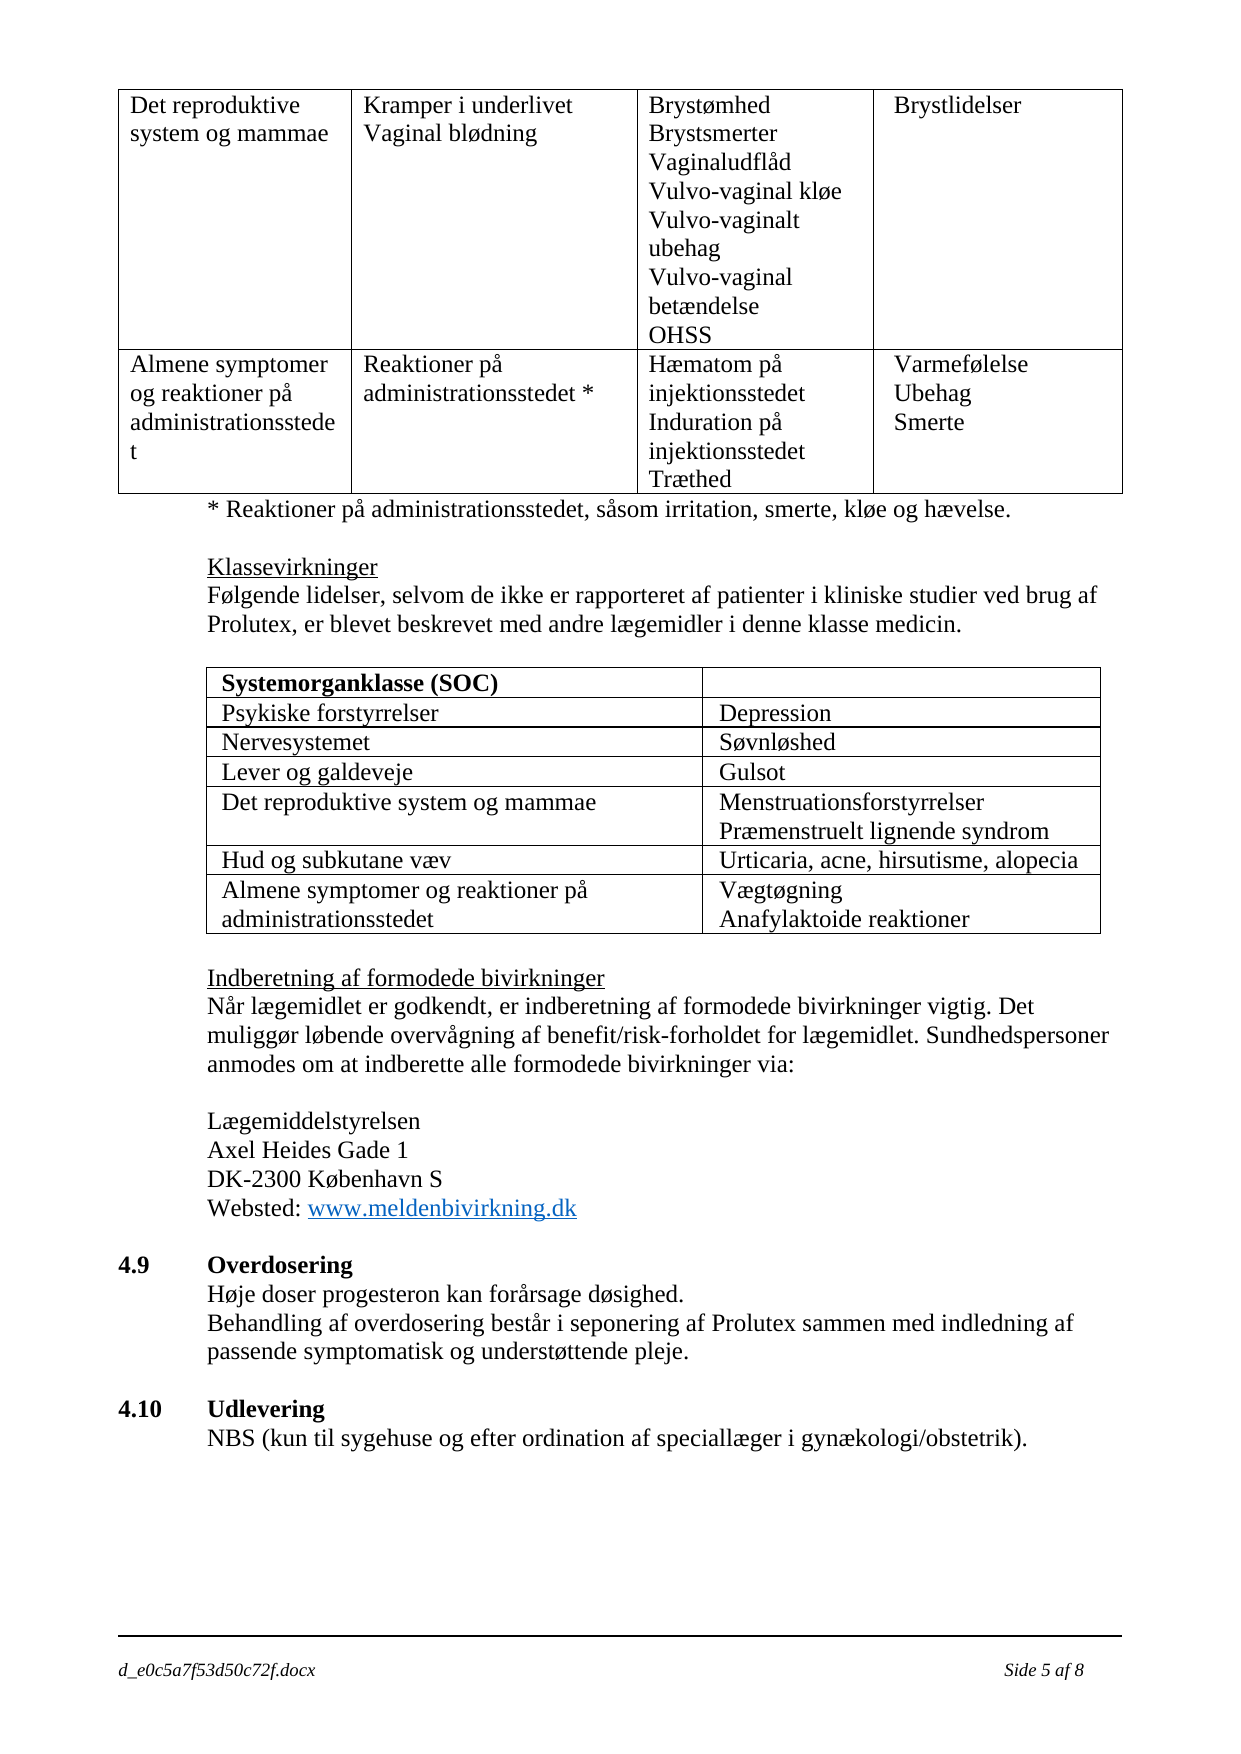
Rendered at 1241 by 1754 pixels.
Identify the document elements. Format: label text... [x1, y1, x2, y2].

table_cell Nervesystemet [207, 728, 702, 756]
text 4.10 Udlevering [118, 1394, 1122, 1423]
text Websted: www.meldenbivirkning.dk [207, 1193, 1122, 1221]
text Når lægemidlet er godkendt, er indberetning af formodede bivirkninger vigtig. Det muliggør løbende overvågning af benefit/risk-forholdet for lægemidlet. Sundhedspersoner anmodes om at indberette alle formodede bivirkninger via: [207, 991, 1122, 1078]
text NBS (kun til sygehuse og efter ordination af speciallæger i gynækologi/obstetrik). [207, 1423, 1122, 1451]
table_cell Det reproduktive system og mammae [207, 787, 702, 844]
table_cell Brystlidelser [874, 90, 1122, 348]
text Lægemiddelstyrelsen [207, 1106, 1122, 1135]
table_cell Urticaria, acne, hirsutisme, alopecia [703, 846, 1100, 874]
table_cell Reaktioner på administrationsstedet * [352, 350, 637, 493]
table_cell Almene symptomer og reaktioner på administrationsstedet [207, 875, 702, 933]
text Axel Heides Gade 1 [207, 1135, 1122, 1164]
table_cell Brystømhed Brystsmerter Vaginaludflåd Vulvo-vaginal kløe Vulvo-vaginalt ubehag Vulvo-vaginal betændelse OHSS [638, 90, 873, 348]
table_cell Gulsot [703, 757, 1100, 786]
text * Reaktioner på administrationsstedet, såsom irritation, smerte, kløe og hævelse. [207, 494, 1122, 523]
table_cell Depression [703, 698, 1100, 726]
table_cell Psykiske forstyrrelser [207, 698, 702, 726]
text Høje doser progesteron kan forårsage døsighed. [207, 1279, 1122, 1308]
table_header [703, 668, 1100, 697]
table_cell Hæmatom på injektionsstedet Induration på injektionsstedet Træthed [638, 350, 873, 493]
text 4.9 Overdosering [118, 1250, 1122, 1279]
text Følgende lidelser, selvom de ikke er rapporteret af patienter i kliniske studier ved brug af Prolutex, er blevet beskrevet med andre lægemidler i denne klasse medicin. [207, 581, 1122, 638]
table_cell Varmefølelse Ubehag Smerte [874, 350, 1122, 493]
table_cell Vægtøgning Anafylaktoide reaktioner [703, 875, 1100, 933]
text Indberetning af formodede bivirkninger [207, 963, 1122, 991]
table_header Systemorganklasse (SOC) [207, 668, 702, 697]
table_cell Almene symptomer og reaktioner på administrationsstedet [119, 350, 351, 493]
table_cell Kramper i underlivet Vaginal blødning [352, 90, 637, 348]
text Klassevirkninger [207, 552, 1122, 581]
text DK-2300 København S [207, 1164, 1122, 1193]
table_cell Lever og galdeveje [207, 757, 702, 786]
table_cell Søvnløshed [703, 728, 1100, 756]
text Behandling af overdosering består i seponering af Prolutex sammen med indledning af passende symptomatisk og understøttende pleje. [207, 1308, 1122, 1365]
table_cell Hud og subkutane væv [207, 846, 702, 874]
table_cell Det reproduktive system og mammae [119, 90, 351, 348]
table_cell Menstruationsforstyrrelser Præmenstruelt lignende syndrom [703, 787, 1100, 844]
